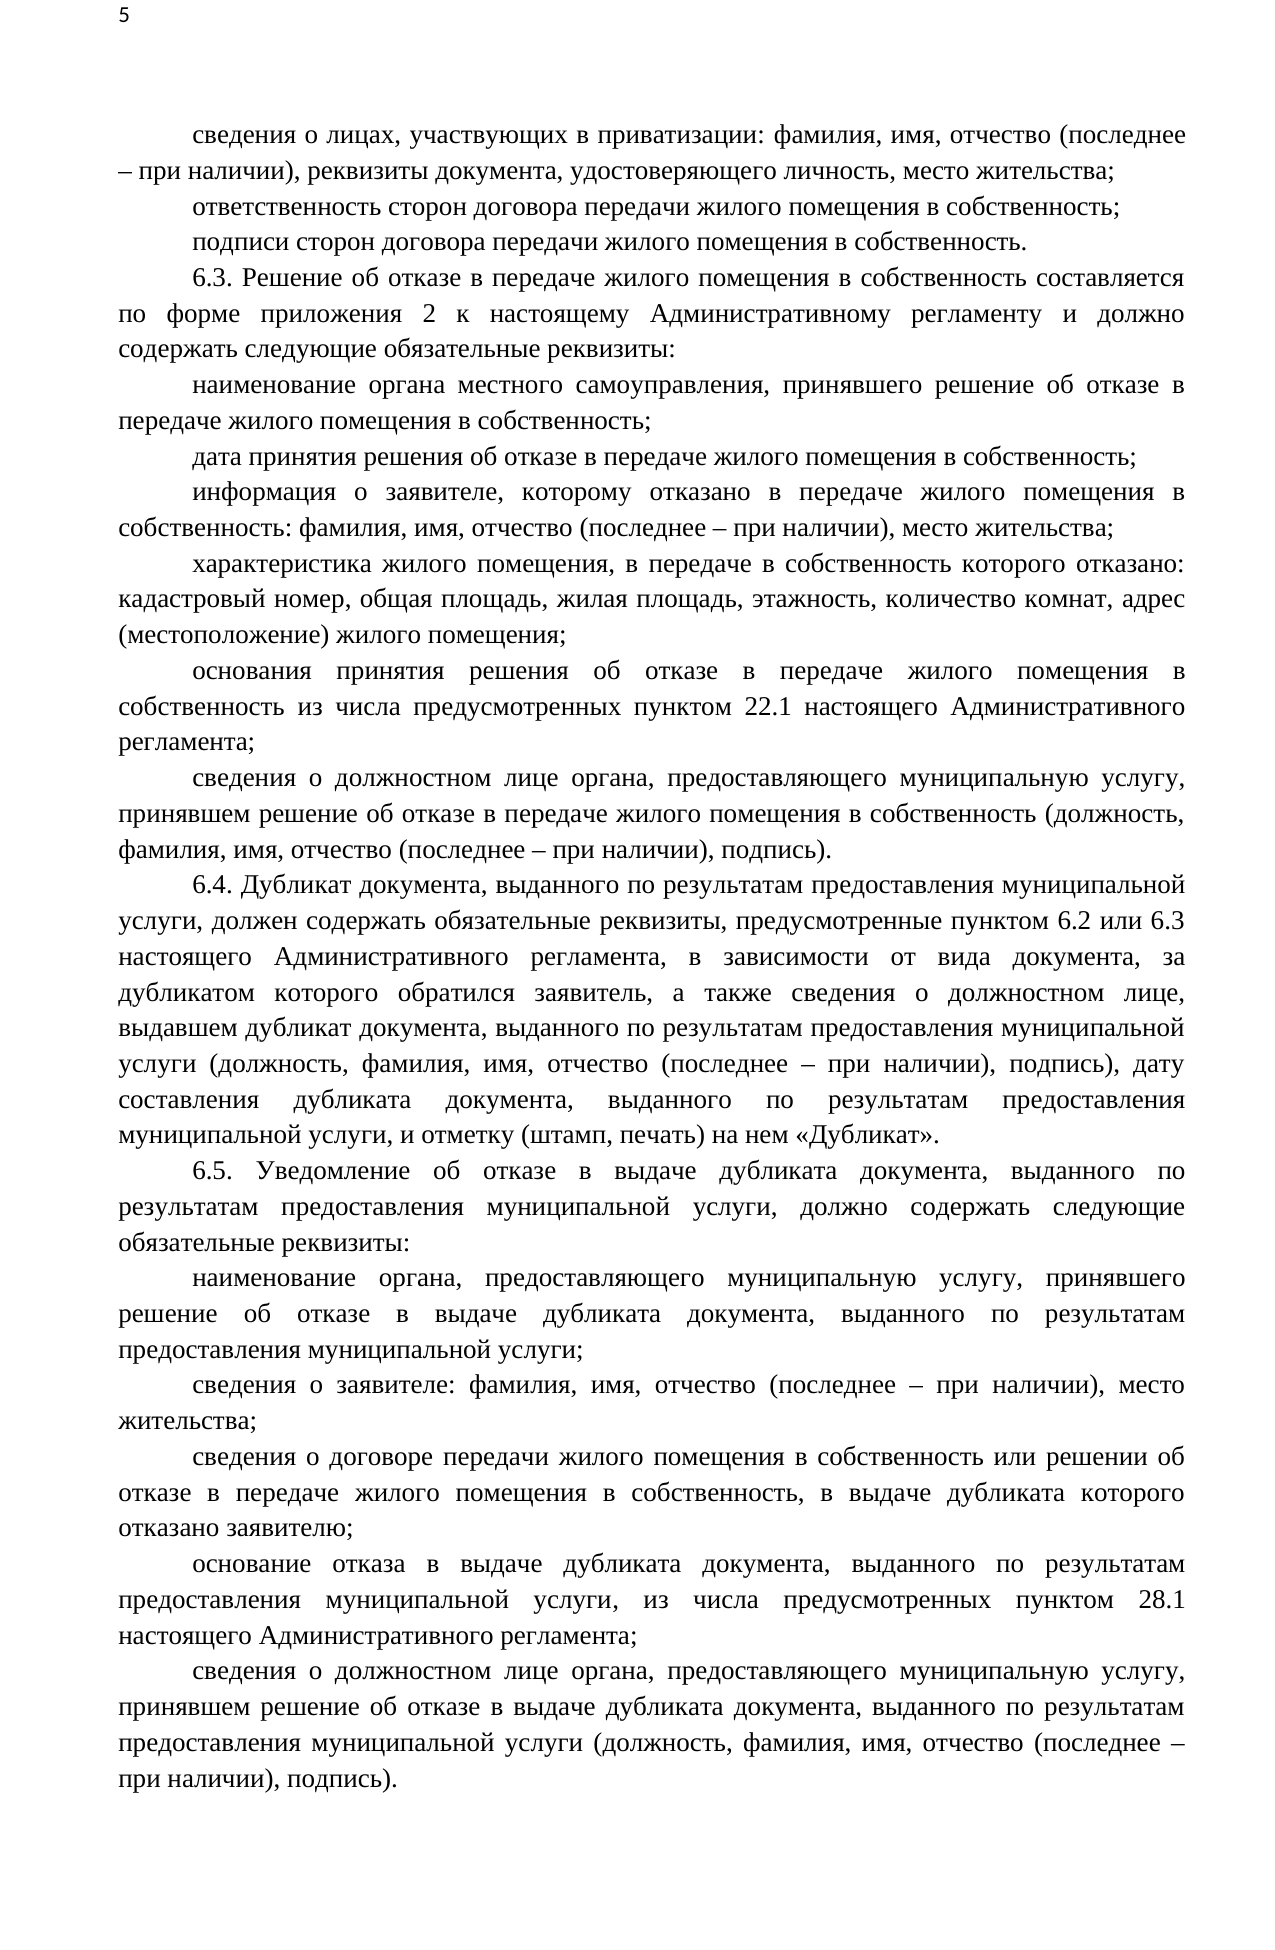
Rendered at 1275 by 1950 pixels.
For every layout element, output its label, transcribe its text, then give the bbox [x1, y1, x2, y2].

text наименование органа местного самоуправления, принявшего решение об отказе в передаче жилого помещения в собственность; [118, 368, 1186, 435]
text сведения о должностном лице органа, предоставляющего муниципальную услугу, принявшем решение об отказе в выдаче дубликата документа, выданного по результатам предоставления муниципальной услуги (должность, фамилия, имя, отчество (последнее – при наличии), подпись). [118, 1654, 1186, 1793]
text сведения о заявителе: фамилия, имя, отчество (последнее – при наличии), место жительства; [118, 1369, 1186, 1436]
text основания принятия решения об отказе в передаче жилого помещения в собственность из числа предусмотренных пунктом 22.1 настоящего Административного регламента; [118, 654, 1186, 757]
text подписи сторон договора передачи жилого помещения в собственность. [118, 225, 1186, 256]
text 6.5. Уведомление об отказе в выдаче дубликата документа, выданного по результатам предоставления муниципальной услуги, должно содержать следующие обязательные реквизиты: [118, 1154, 1186, 1257]
text сведения о должностном лице органа, предоставляющего муниципальную услугу, принявшем решение об отказе в передаче жилого помещения в собственность (должность, фамилия, имя, отчество (последнее – при наличии), подпись). [118, 761, 1186, 864]
text сведения о лицах, участвующих в приватизации: фамилия, имя, отчество (последнее – при наличии), реквизиты документа, удостоверяющего личность, место жительства; [118, 118, 1186, 185]
text информация о заявителе, которому отказано в передаче жилого помещения в собственность: фамилия, имя, отчество (последнее – при наличии), место жительства; [118, 475, 1186, 542]
text дата принятия решения об отказе в передаче жилого помещения в собственность; [118, 440, 1186, 471]
text 6.4. Дубликат документа, выданного по результатам предоставления муниципальной услуги, должен содержать обязательные реквизиты, предусмотренные пунктом 6.2 или 6.3 настоящего Административного регламента, в зависимости от вида документа, за дубликатом которого обратился заявитель, а также сведения о должностном лице, выдавшем дубликат документа, выданного по результатам предоставления муниципальной услуги (должность, фамилия, имя, отчество (последнее – при наличии), подпись), дату составления дубликата документа, выданного по результатам предоставления муниципальной услуги, и отметку (штамп, печать) на нем «Дубликат». [118, 868, 1186, 1150]
text основание отказа в выдаче дубликата документа, выданного по результатам предоставления муниципальной услуги, из числа предусмотренных пунктом 28.1 настоящего Административного регламента; [118, 1547, 1186, 1650]
text 6.3. Решение об отказе в передаче жилого помещения в собственность составляется по форме приложения 2 к настоящему Административному регламенту и должно содержать следующие обязательные реквизиты: [118, 261, 1186, 364]
text сведения о договоре передачи жилого помещения в собственность или решении об отказе в передаче жилого помещения в собственность, в выдаче дубликата которого отказано заявителю; [118, 1440, 1186, 1543]
text наименование органа, предоставляющего муниципальную услугу, принявшего решение об отказе в выдаче дубликата документа, выданного по результатам предоставления муниципальной услуги; [118, 1261, 1186, 1364]
text характеристика жилого помещения, в передаче в собственность которого отказано: кадастровый номер, общая площадь, жилая площадь, этажность, количество комнат, адрес (местоположение) жилого помещения; [118, 547, 1186, 649]
text ответственность сторон договора передачи жилого помещения в собственность; [118, 189, 1186, 221]
